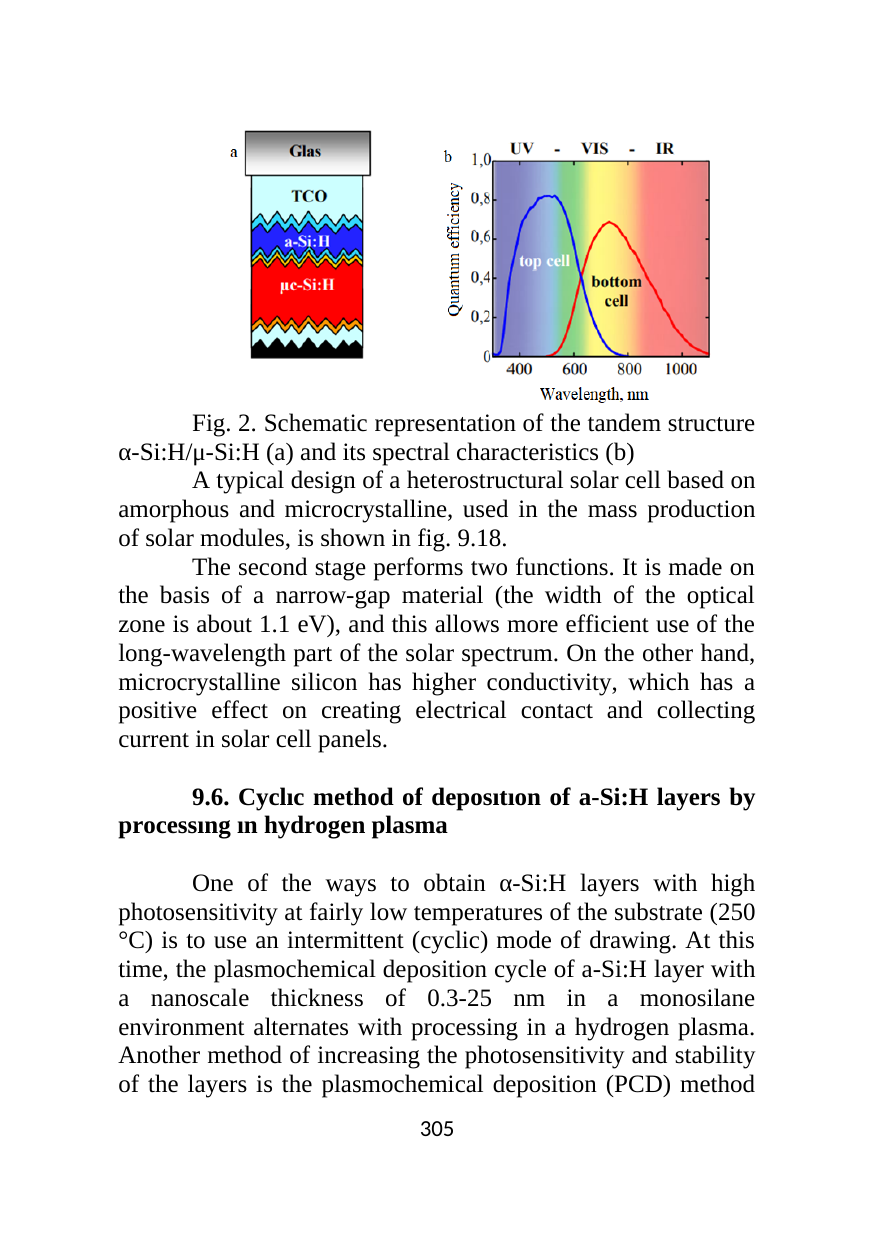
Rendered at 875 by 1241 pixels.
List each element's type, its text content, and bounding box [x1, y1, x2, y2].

text 9.6. Cyclıc method of deposıtıon of a-Si:H layers by processıng ın hydrogen plasma [118, 782, 756, 839]
text The second stage performs two functions. It is made on the basis of a narrow-gap material (the width of the optical zone is about 1.1 eV), and this allows more efficient use of the long-wavelength part of the solar spectrum. On the other hand, microcrystalline silicon has higher conductivity, which has a positive effect on creating electrical contact and collecting current in solar cell panels. [118, 552, 756, 753]
text Fig. 2. Schematic representation of the tandem structure α-Si:H/μ-Si:H (a) and its spectral characteristics (b) [118, 408, 756, 466]
picture [225, 126, 723, 409]
text A typical design of a heterostructural solar cell based on amorphous and microcrystalline, used in the mass production of solar modules, is shown in fig. 9.18. [118, 466, 756, 552]
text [118, 868, 756, 1098]
